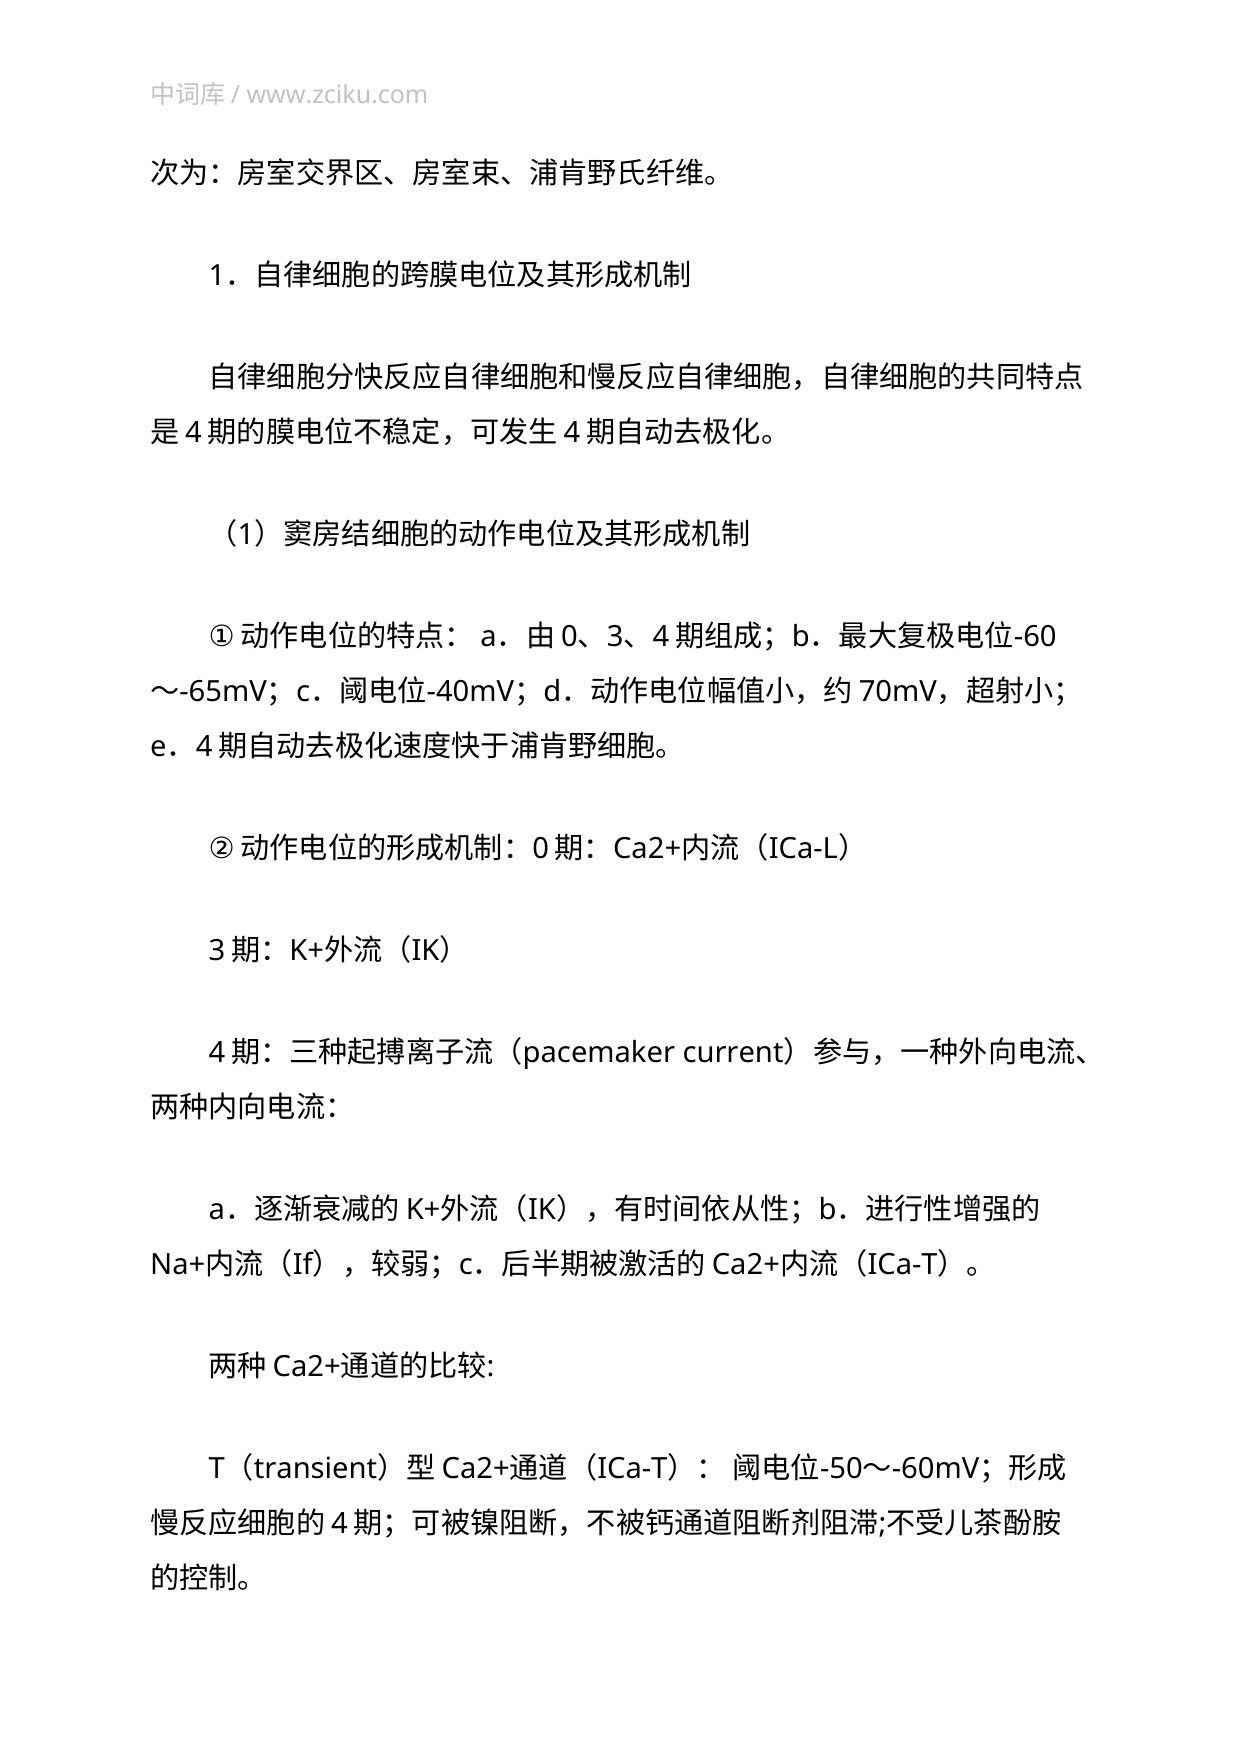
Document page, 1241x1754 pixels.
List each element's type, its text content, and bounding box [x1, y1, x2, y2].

text ①动作电位的特点： a．由0、3、4期组成；b．最大复极电位-60～-65mV；c．阈电位-40mV；d．动作电位幅值小，约70mV，超射小；e．4期自动去极化速度快于浦肯野细胞。 [150, 613, 1090, 765]
text 自律细胞分快反应自律细胞和慢反应自律细胞，自律细胞的共同特点是4期的膜电位不稳定，可发生4期自动去极化。 [150, 354, 1090, 451]
text T（transient）型Ca2+通道（ICa-T）： 阈电位-50～-60mV；形成慢反应细胞的4期；可被镍阻断，不被钙通道阻断剂阻滞;不受儿茶酚胺的控制。 [150, 1444, 1090, 1597]
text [150, 150, 1090, 192]
text a．逐渐衰减的K+外流（IK），有时间依从性；b．进行性增强的Na+内流（If），较弱；c．后半期被激活的Ca2+内流（ICa-T）。 [150, 1185, 1090, 1283]
text 两种Ca2+通道的比较: [150, 1342, 1090, 1385]
text 3期：K+外流（IK） [150, 927, 1090, 969]
text 4期：三种起搏离子流（pacemaker current）参与，一种外向电流、两种内向电流： [150, 1028, 1090, 1126]
text 1．自律细胞的跨膜电位及其形成机制 [150, 252, 1090, 294]
text ②动作电位的形成机制：0期：Ca2+内流（ICa-L） [150, 824, 1090, 867]
text （1）窦房结细胞的动作电位及其形成机制 [150, 511, 1090, 553]
